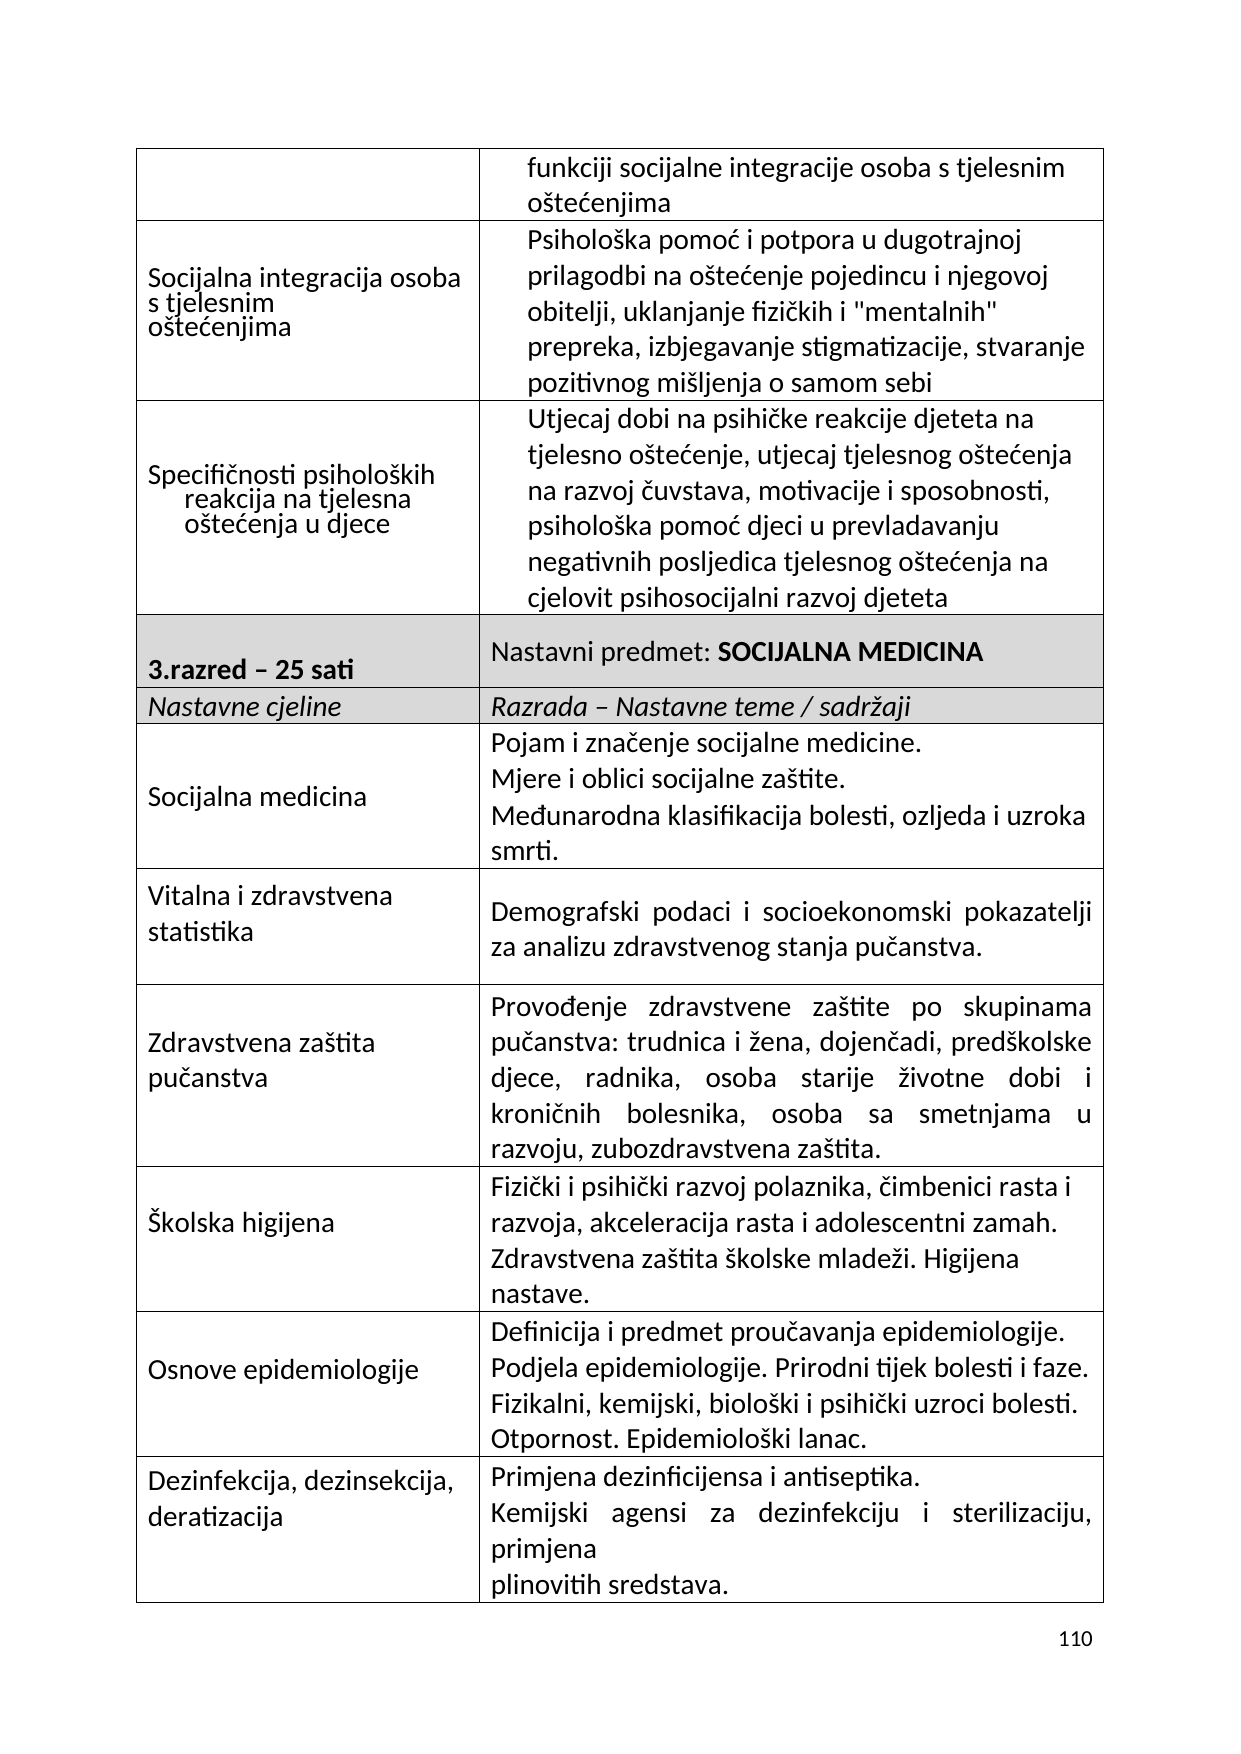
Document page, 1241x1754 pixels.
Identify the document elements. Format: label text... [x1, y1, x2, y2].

table_cell Provođenje zdravstvene zaštite po skupinama pučanstva: trudnica i žena, dojenčadi, predškolske djece, radnika, osoba starije životne dobi i kroničnih bolesnika, osoba sa smetnjama u razvoju, zubozdravstvena zaštita. [480, 985, 1103, 1166]
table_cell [480, 1457, 1103, 1602]
table_cell Demografski podaci i socioekonomski pokazatelji za analizu zdravstvenog stanja pučanstva. [480, 869, 1103, 984]
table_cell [137, 1457, 479, 1602]
table_cell Utjecaj dobi na psihičke reakcije djeteta na tjelesno oštećenje, utjecaj tjelesnog oštećenja na razvoj čuvstava, motivacije i sposobnosti, psihološka pomoć djeci u prevladavanju negativnih posljedica tjelesnog oštećenja na cjelovit psihosocijalni razvoj djeteta [480, 401, 1103, 614]
table_cell Socijalna medicina [137, 724, 479, 868]
table_cell Psihološka pomoć i potpora u dugotrajnoj prilagodbi na oštećenje pojedincu i njegovoj obitelji, uklanjanje fizičkih i "mentalnih" prepreka, izbjegavanje stigmatizacije, stvaranje pozitivnog mišljenja o samom sebi [480, 221, 1103, 399]
table_cell Nastavne cjeline [137, 688, 479, 723]
table_cell Socijalna integracija osoba s tjelesnim oštećenjima [137, 221, 479, 399]
table_cell Zdravstvena zaštita pučanstva [137, 985, 479, 1166]
table_cell Razrada – Nastavne teme / sadržaji [480, 688, 1103, 723]
table_cell 3.razred – 25 sati [137, 615, 479, 687]
table_cell Definicija i predmet proučavanja epidemiologije. Podjela epidemiologije. Prirodni tijek bolesti i faze. Fizikalni, kemijski, biološki i psihički uzroci bolesti. Otpornost. Epidemiološki lanac. [480, 1312, 1103, 1456]
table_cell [137, 149, 479, 220]
table_cell Vitalna i zdravstvena statistika [137, 869, 479, 984]
table_cell Fizički i psihički razvoj polaznika, čimbenici rasta i razvoja, akceleracija rasta i adolescentni zamah. Zdravstvena zaštita školske mladeži. Higijena nastave. [480, 1167, 1103, 1311]
table_cell Školska higijena [137, 1167, 479, 1311]
table_cell Osnove epidemiologije [137, 1312, 479, 1456]
table_cell Specifičnosti psiholoških reakcija na tjelesna oštećenja u djece [137, 401, 479, 614]
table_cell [480, 149, 1103, 220]
table_cell Pojam i značenje socijalne medicine. Mjere i oblici socijalne zaštite. Međunarodna klasifikacija bolesti, ozljeda i uzroka smrti. [480, 724, 1103, 868]
table_cell Nastavni predmet: SOCIJALNA MEDICINA [480, 615, 1103, 687]
